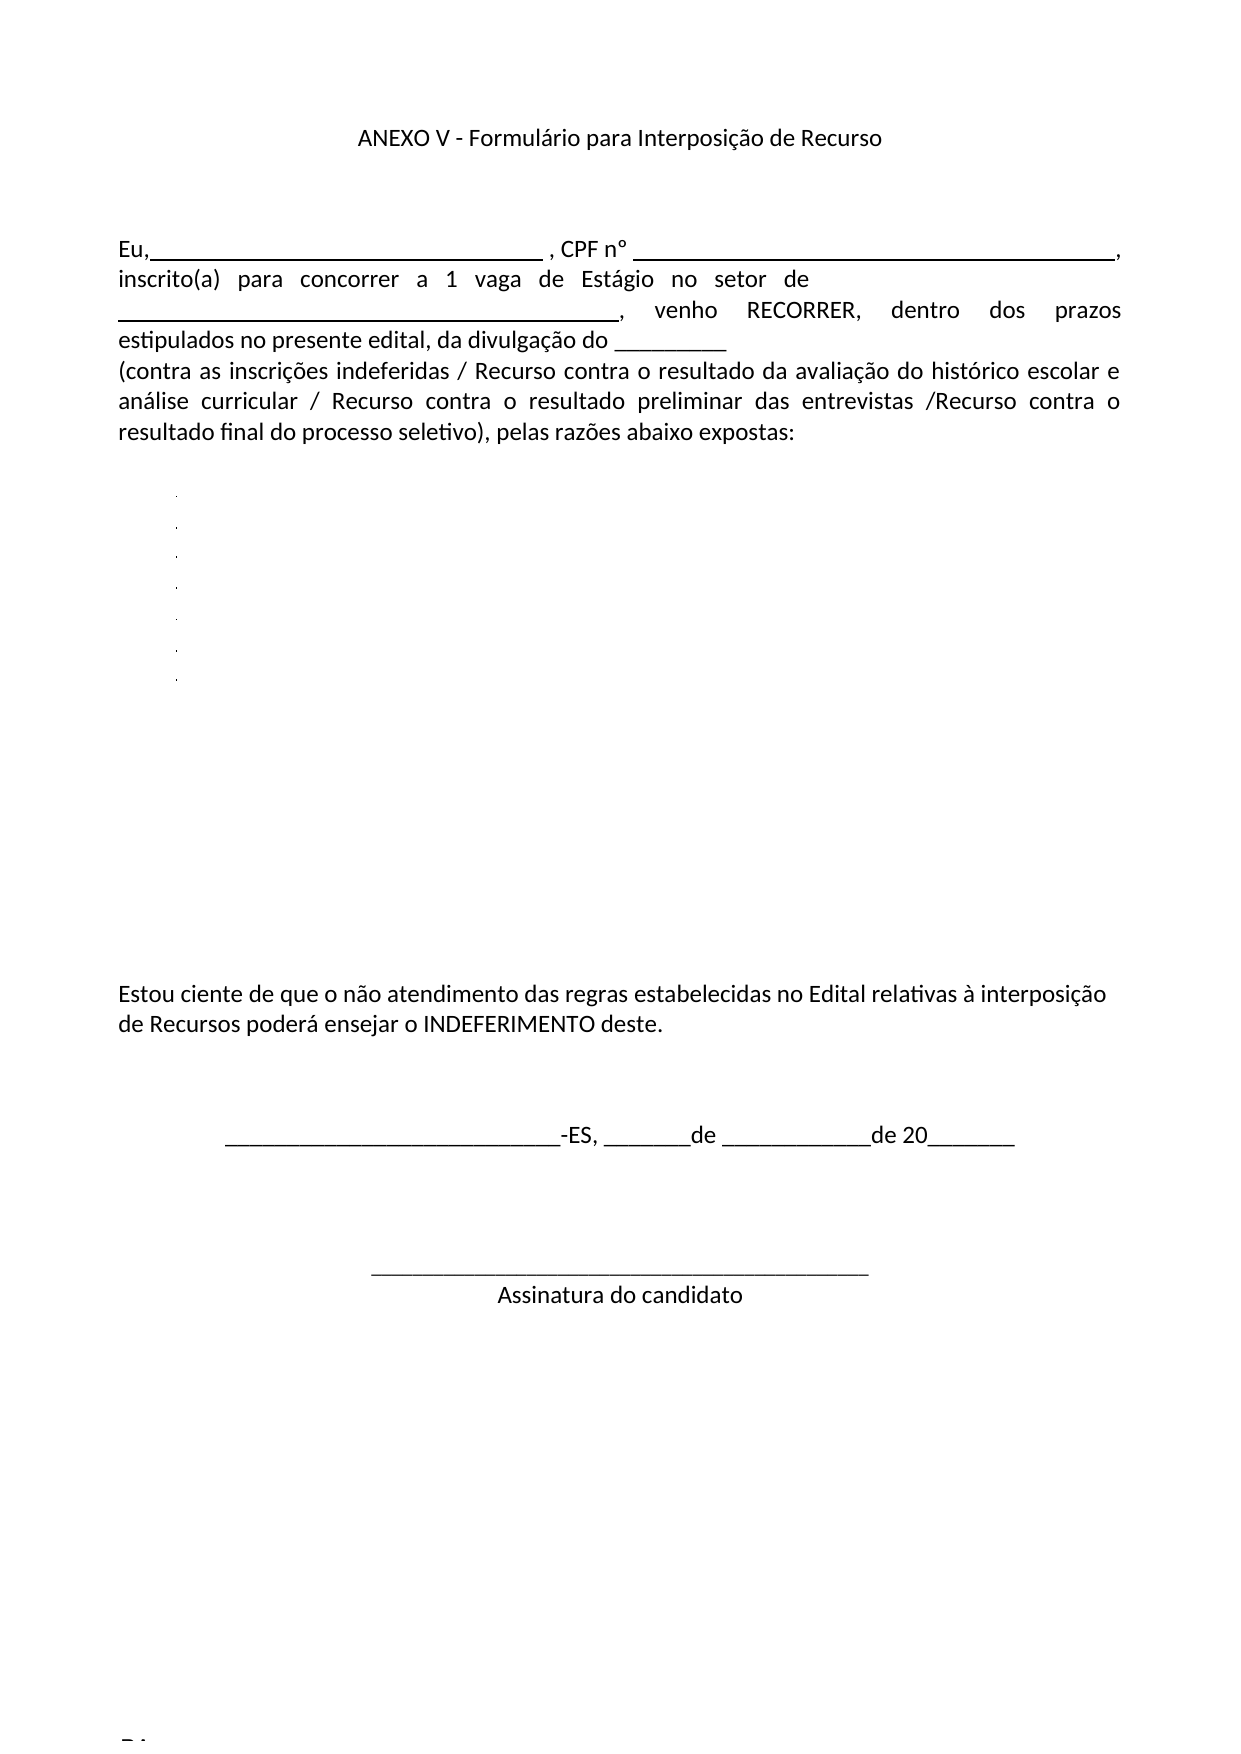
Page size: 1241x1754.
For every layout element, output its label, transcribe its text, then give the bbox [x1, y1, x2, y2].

text ________________________________________________ Assinatura do candidato [118, 1253, 1122, 1309]
text Eu, , CPF nº , inscrito(a) para concorrer a 1 vaga de Estágio no setor de [118, 233, 1122, 294]
text ___________________________-ES, _______de ____________de 20_______ [118, 1119, 1122, 1150]
text ANEXO V - Formulário para Interposição de Recurso [118, 122, 1122, 152]
text , venho RECORRER, dentro dos prazos estipulados no presente edital, da divulgação do _________ [118, 294, 1122, 355]
text (contra as inscrições indeferidas / Recurso contra o resultado da avaliação do histórico escolar e análise curricular / Recurso contra o resultado preliminar das entrevistas /Recurso contra o resultado final do processo seletivo), pelas razões abaixo expostas: [118, 355, 1122, 447]
text Estou ciente de que o não atendimento das regras estabelecidas no Edital relativas à interposição de Recursos poderá ensejar o INDEFERIMENTO deste. [118, 978, 1122, 1039]
